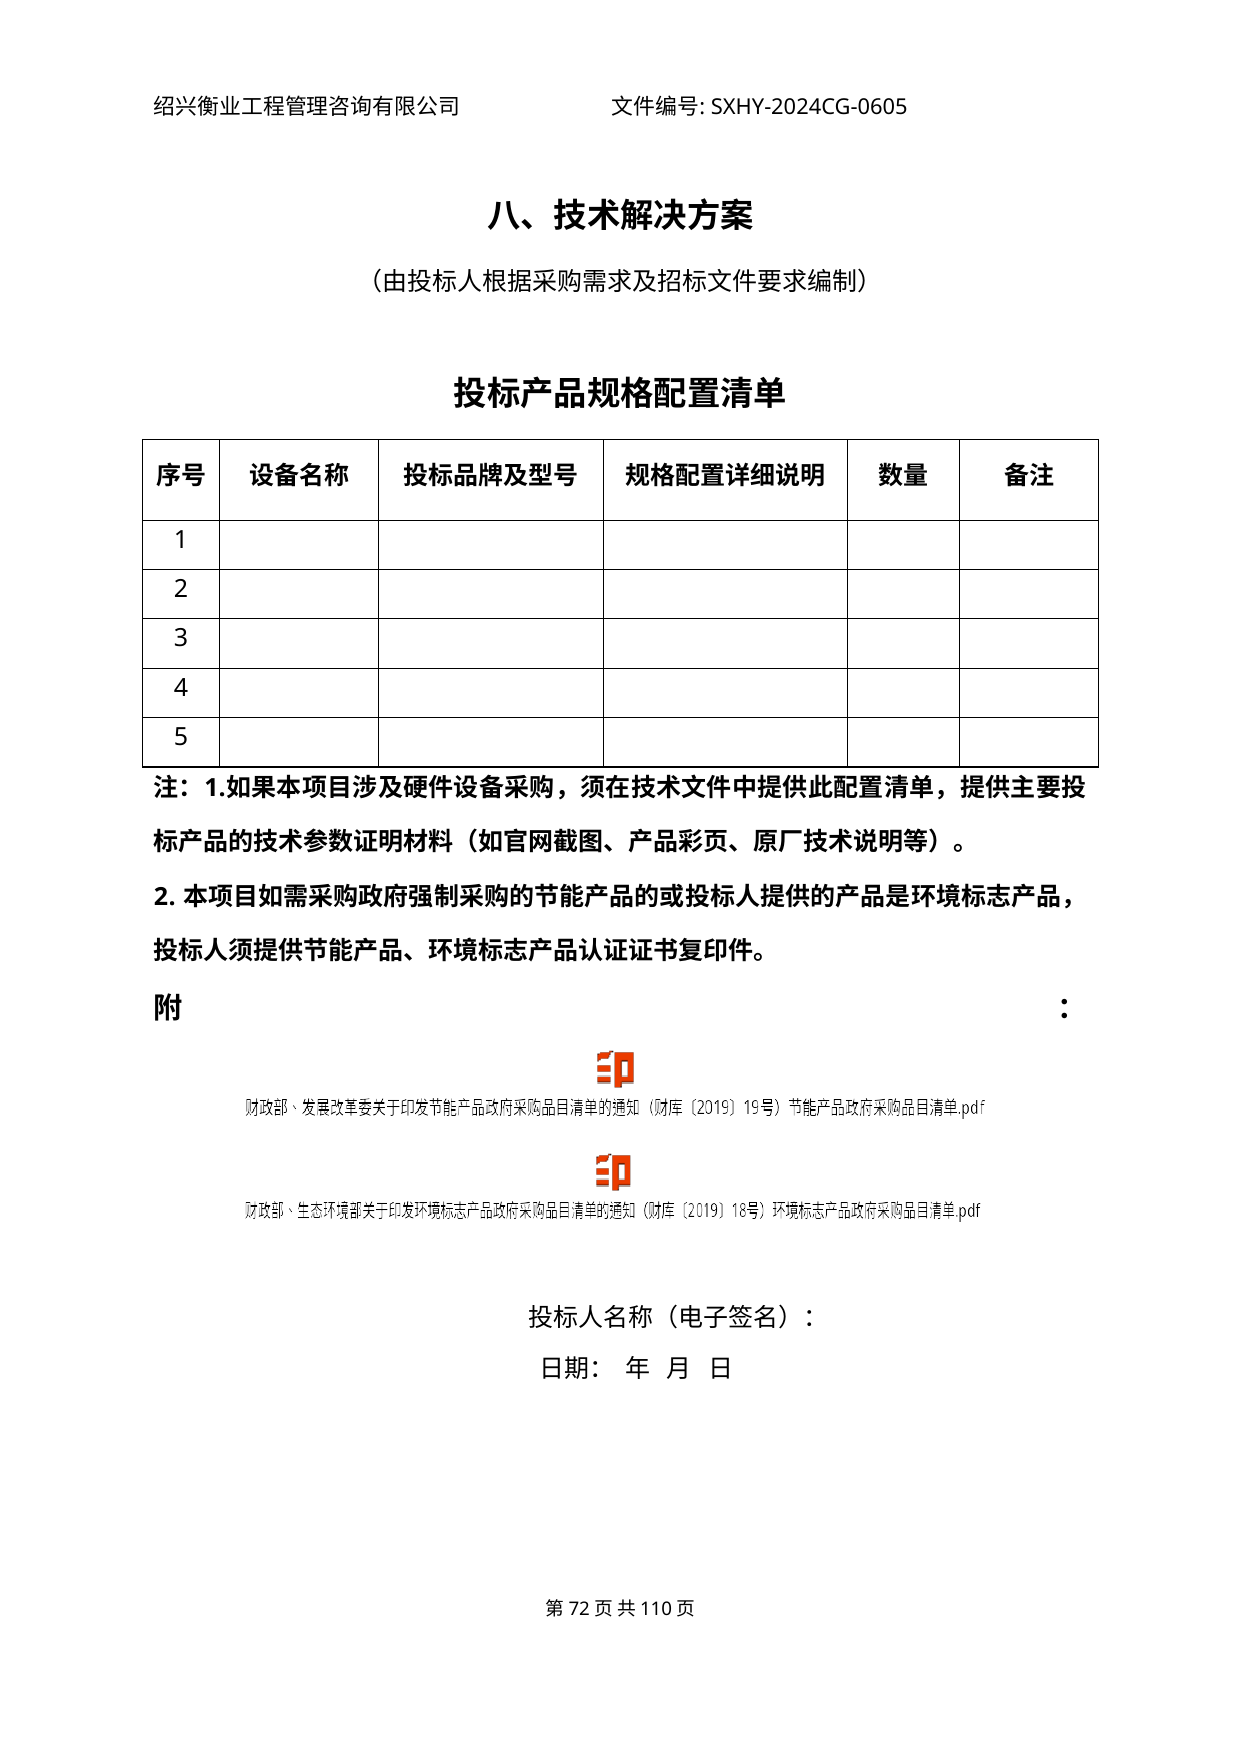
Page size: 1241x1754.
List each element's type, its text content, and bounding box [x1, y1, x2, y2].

table_cell [960, 718, 1098, 766]
table_cell [604, 521, 847, 569]
table_cell [220, 570, 378, 618]
table_cell [848, 570, 959, 618]
table_cell [960, 619, 1098, 668]
table_header 备注 [960, 440, 1098, 519]
table_cell [220, 669, 378, 717]
table_cell [379, 619, 603, 668]
table_cell [220, 521, 378, 569]
text 日期： 年 月 日 [153, 1348, 1087, 1384]
text 投标人名称（电子签名）： [153, 1297, 1087, 1334]
table_cell [220, 718, 378, 766]
table_cell [379, 669, 603, 717]
text 注：1.如果本项目涉及硬件设备采购，须在技术文件中提供此配置清单，提供主要投标产品的技术参数证明材料（如官网截图、产品彩页、原厂技术说明等）。 [153, 768, 1087, 858]
table_cell [604, 570, 847, 618]
table_header 投标品牌及型号 [379, 440, 603, 519]
table_cell [848, 718, 959, 766]
table_header 数量 [848, 440, 959, 519]
text 投标产品规格配置清单 [153, 367, 1087, 415]
text 附： [153, 985, 1087, 1234]
table_cell [604, 619, 847, 668]
table_header 规格配置详细说明 [604, 440, 847, 519]
table_cell [848, 669, 959, 717]
table_cell [960, 669, 1098, 717]
table_cell [848, 521, 959, 569]
text （由投标人根据采购需求及招标文件要求编制） [153, 261, 1087, 297]
table_cell [379, 718, 603, 766]
table_cell [379, 521, 603, 569]
table_cell 1 [143, 521, 219, 569]
table_cell 5 [143, 718, 219, 766]
table_cell [220, 619, 378, 668]
table_cell 2 [143, 570, 219, 618]
table_cell 3 [143, 619, 219, 668]
table_cell [960, 521, 1098, 569]
table_header 设备名称 [220, 440, 378, 519]
table_cell [604, 669, 847, 717]
table_cell [960, 570, 1098, 618]
text 2. 本项目如需采购政府强制采购的节能产品的或投标人提供的产品是环境标志产品，投标人须提供节能产品、环境标志产品认证证书复印件。 [153, 876, 1087, 967]
table_cell [604, 718, 847, 766]
table_cell [379, 570, 603, 618]
table_cell [848, 619, 959, 668]
text 八、技术解决方案 [153, 189, 1087, 237]
table_cell 4 [143, 669, 219, 717]
table_header 序号 [143, 440, 219, 519]
